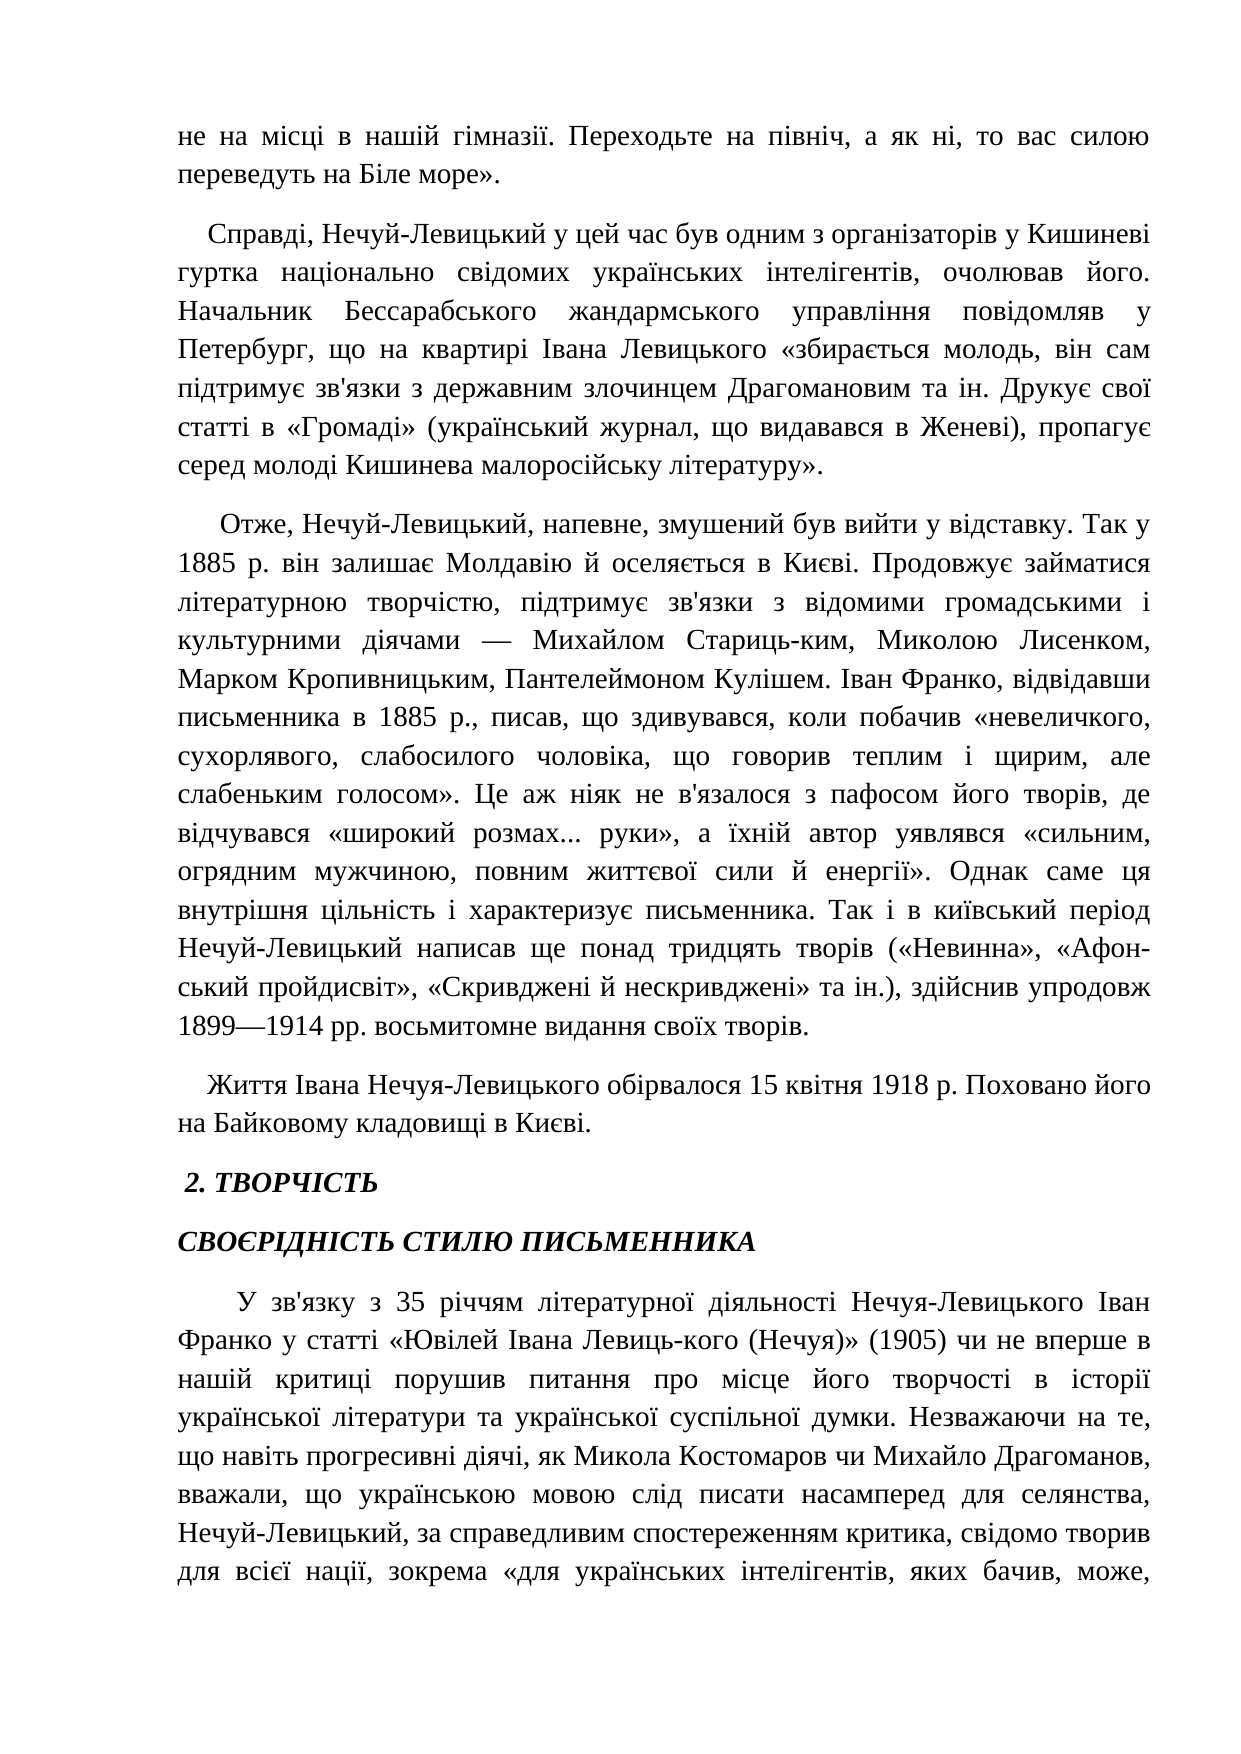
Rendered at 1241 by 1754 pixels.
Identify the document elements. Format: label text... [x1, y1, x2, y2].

text Життя Івана Нечуя-Левицького обірвалося 15 квітня 1918 р. Поховано його на Байковому кладовищі в Києві. [177, 1067, 1152, 1139]
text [177, 1284, 1152, 1587]
text 2. ТВОРЧІСТЬ [177, 1165, 1152, 1198]
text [177, 118, 1152, 190]
text Справді, Нечуй-Левицький у цей час був одним з організаторів у Кишиневі гуртка національно свідомих українських інтелігентів, очолював його. Начальник Бессарабського жандармського управління повідомляв у Петербург, що на квартирі Івана Левицького «збирається молодь, він сам підтримує зв'язки з державним злочинцем Драгомановим та ін. Друкує свої статті в «Громаді» (український журнал, що видавався в Женеві), пропагує серед молоді Кишинева малоросійську літературу». [177, 216, 1152, 481]
text Отже, Нечуй-Левицький, напевне, змушений був вийти у відставку. Так у 1885 р. він залишає Молдавію й оселяється в Києві. Продовжує займатися літературною творчістю, підтримує зв'язки з відомими громадськими і культурними діячами — Михайлом Стариць-ким, Миколою Лисенком, Марком Кропивницьким, Пантелеймоном Кулішем. Іван Франко, відвідавши письменника в 1885 р., писав, що здивувався, коли побачив «невеличкого, сухорлявого, слабосилого чоловіка, що говорив теплим і щирим, але слабеньким голосом». Це аж ніяк не в'язалося з пафосом його творів, де відчувався «широкий розмах... руки», а їхній автор уявлявся «сильним, огрядним мужчиною, повним життєвої сили й енергії». Однак саме ця внутрішня цільність і характеризує письменника. Так і в київський період Нечуй-Левицький написав ще понад тридцять творів («Невинна», «Афон-ський пройдисвіт», «Скривджені й нескривджені» та ін.), здійснив упродовж 1899—1914 рр. восьмитомне видання своїх творів. [177, 507, 1152, 1041]
text СВОЄРІДНІСТЬ СТИЛЮ ПИСЬМЕННИКА [177, 1224, 1152, 1258]
